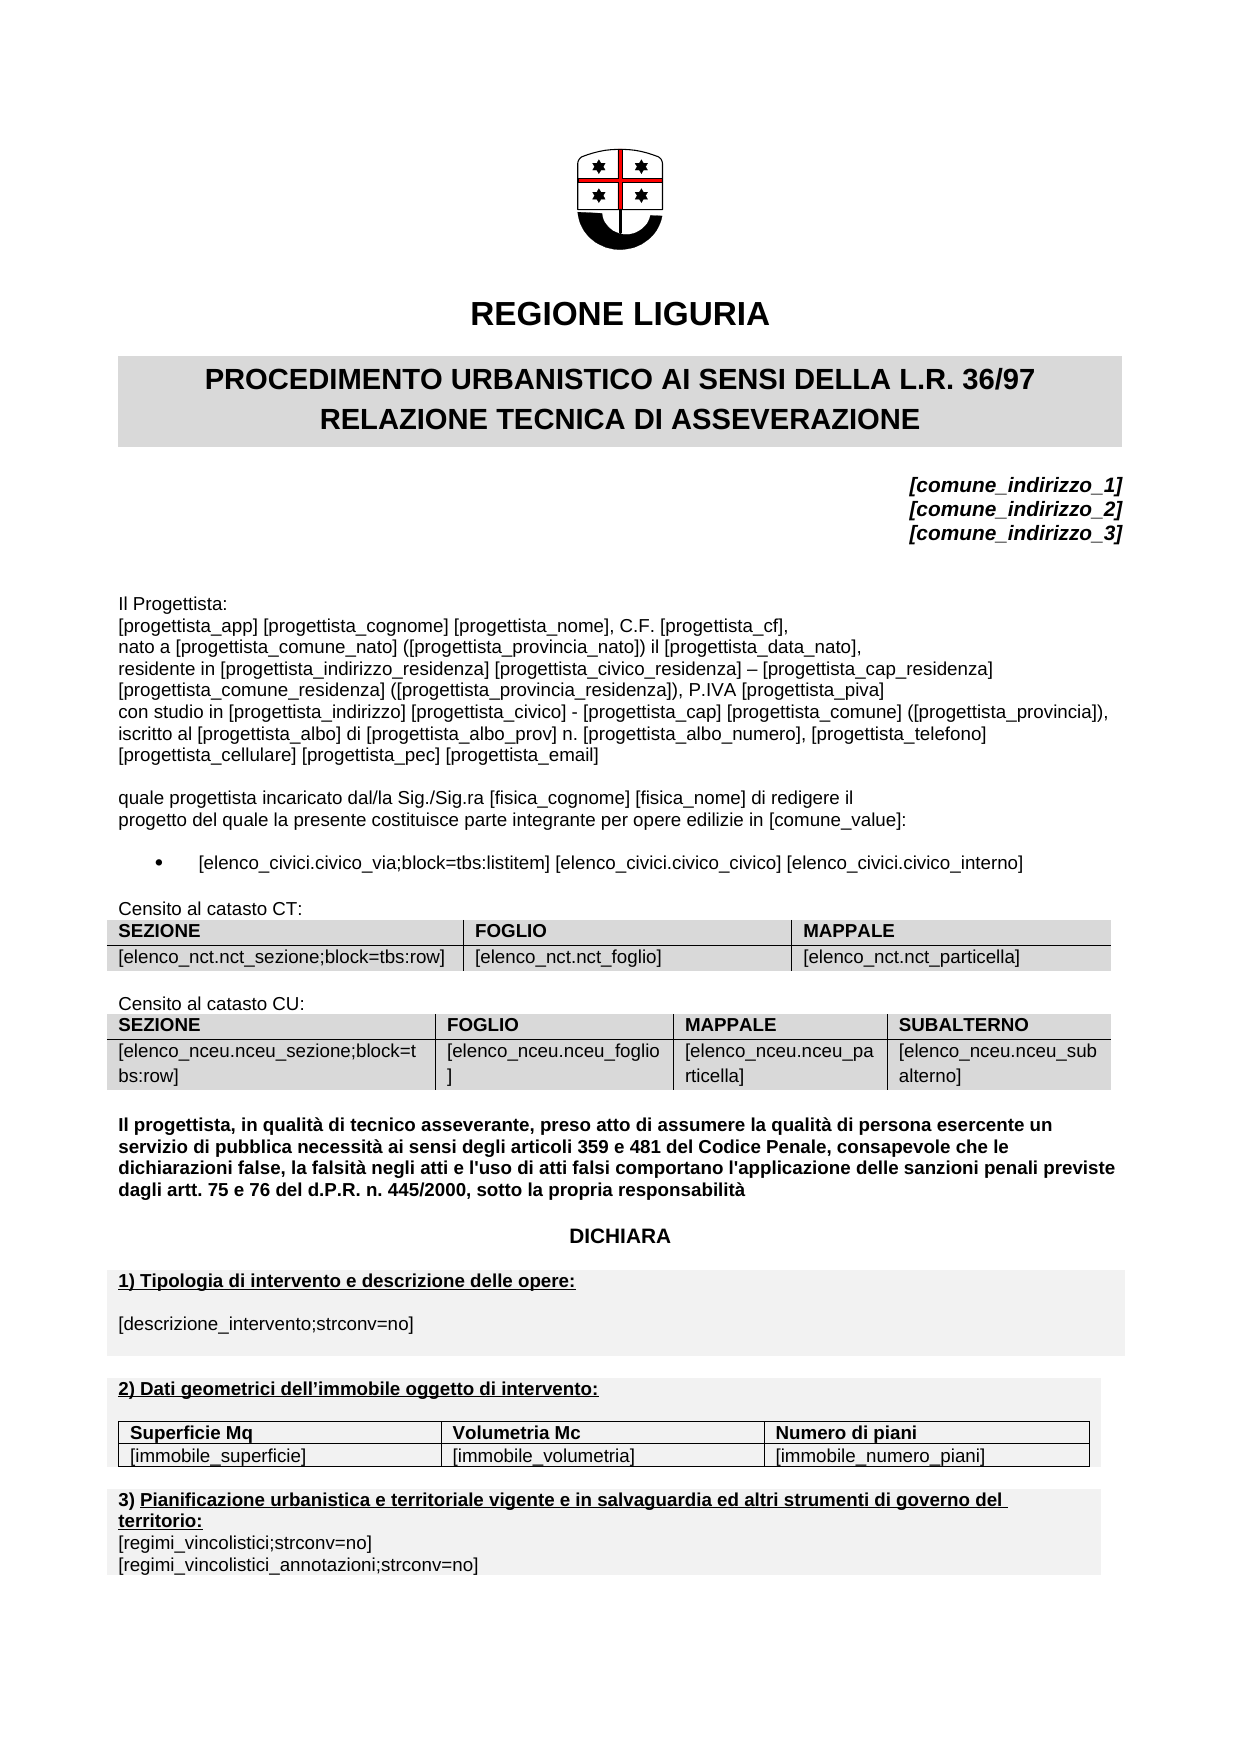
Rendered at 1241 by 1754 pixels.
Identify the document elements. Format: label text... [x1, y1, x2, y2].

table_cell [elenco_nceu.nceu_subalterno] [888, 1040, 1111, 1090]
text con studio in [progettista_indirizzo] [progettista_civico] - [progettista_cap] [progettista_comune] ([progettista_provincia]), [118, 701, 1122, 722]
table_header SEZIONE [107, 1014, 435, 1039]
table_header MAPPALE [792, 920, 1111, 945]
table_cell [elenco_nceu.nceu_sezione;block=tbs:row] [107, 1040, 435, 1090]
table_header FOGLIO [436, 1014, 673, 1039]
table_header FOGLIO [464, 920, 791, 945]
text Il Progettista: [118, 593, 1122, 614]
table_cell [elenco_nceu.nceu_foglio] [436, 1040, 673, 1090]
text progetto del quale la presente costituisce parte integrante per opere edilizie in [comune_value]: [118, 808, 1122, 830]
text [comune_indirizzo_3] [694, 521, 1122, 545]
text iscritto al [progettista_albo] di [progettista_albo_prov] n. [progettista_albo_numero], [progettista_telefono] [progettista_cellulare] [progettista_pec] [progettista_email] [118, 722, 1122, 765]
table_cell [elenco_nceu.nceu_particella] [674, 1040, 887, 1090]
table_header SUBALTERNO [888, 1014, 1111, 1039]
text residente in [progettista_indirizzo_residenza] [progettista_civico_residenza] – [progettista_cap_residenza] [progettista_comune_residenza] ([progettista_provincia_residenza]), P.IVA [progettista_piva] [118, 658, 1122, 701]
table_header PROCEDIMENTO URBANISTICO AI SENSI DELLA L.R. 36/97 RELAZIONE TECNICA DI ASSEVERAZIONE [118, 356, 1122, 447]
table_cell [elenco_nct.nct_sezione;block=tbs:row] [107, 946, 463, 971]
list [elenco_civici.civico_via;block=tbs:listitem] [elenco_civici.civico_civico] [elenco_civici.civico_interno] [156, 852, 1122, 873]
text [comune_indirizzo_2] [118, 497, 1122, 521]
table_cell [elenco_nct.nct_foglio] [464, 946, 791, 971]
table_cell [elenco_nct.nct_particella] [792, 946, 1111, 971]
text [comune_indirizzo_1] [694, 473, 1122, 497]
text nato a [progettista_comune_nato] ([progettista_provincia_nato]) il [progettista_data_nato], [118, 636, 1122, 658]
table_header 2) Dati geometrici dell’immobile oggetto di intervento: [107, 1378, 1101, 1467]
text Il progettista, in qualità di tecnico asseverante, preso atto di assumere la qualità di persona esercente un servizio di pubblica necessità ai sensi degli articoli 359 e 481 del Codice Penale, consapevole che le dichiarazioni false, la falsità negli atti e l'uso di atti falsi comportano l'applicazione delle sanzioni penali previste dagli artt. 75 e 76 del d.P.R. n. 445/2000, sotto la propria responsabilità [118, 1114, 1122, 1200]
text [progettista_app] [progettista_cognome] [progettista_nome], C.F. [progettista_cf], [118, 614, 1122, 636]
table_header MAPPALE [674, 1014, 887, 1039]
text Censito al catasto CU: [118, 992, 1122, 1014]
table_header 3) Pianificazione urbanistica e territoriale vigente e in salvaguardia ed altri strumenti di governo del territorio: [regimi_vincolistici;strconv=no] [regimi_vincolistici_annotazioni;strconv=no] [107, 1489, 1101, 1575]
table_header 1) Tipologia di intervento e descrizione delle opere: [descrizione_intervento;strconv=no] [107, 1270, 1125, 1356]
text REGIONE LIGURIA [118, 294, 1122, 332]
text DICHIARA [118, 1224, 1122, 1248]
text quale progettista incaricato dal/la Sig./Sig.ra [fisica_cognome] [fisica_nome] di redigere il [118, 787, 1122, 808]
text Censito al catasto CT: [118, 898, 1122, 920]
table_header SEZIONE [107, 920, 463, 945]
